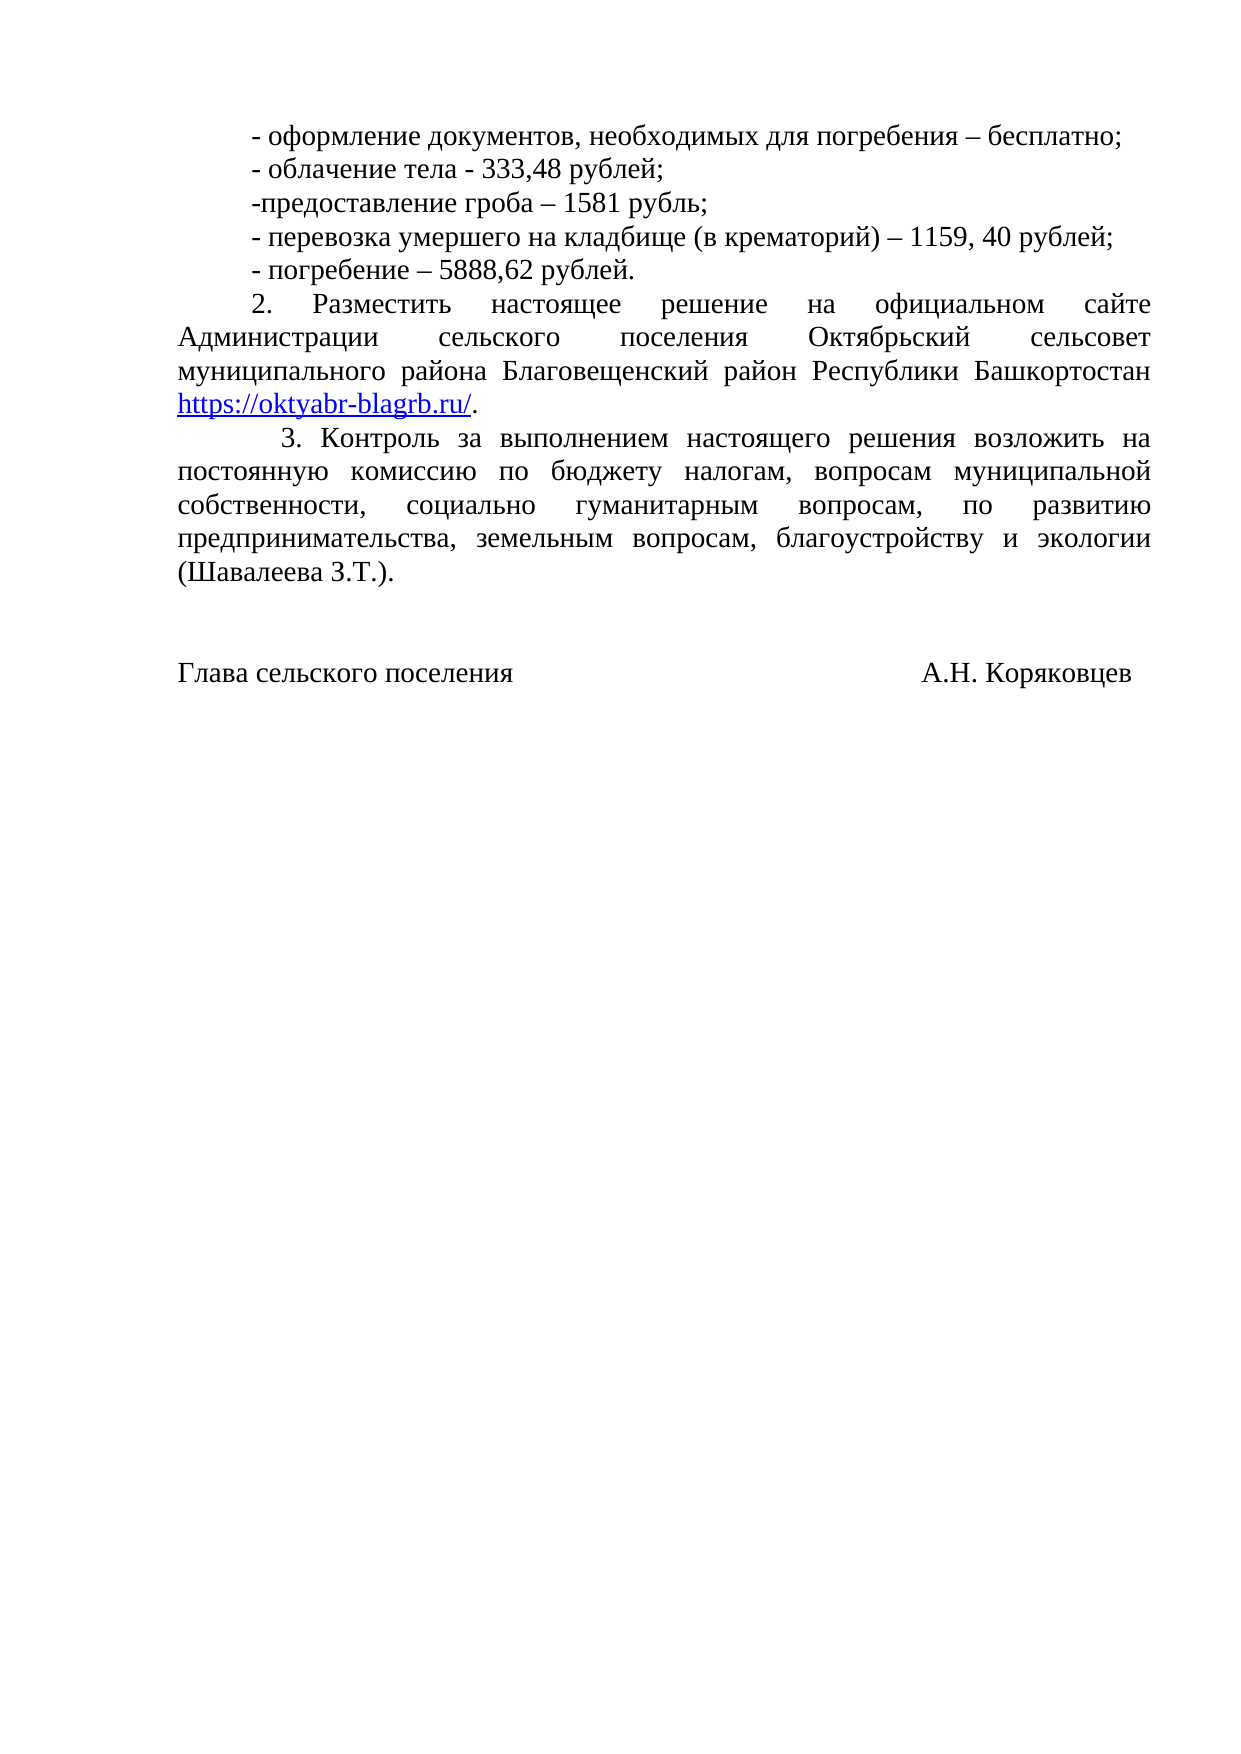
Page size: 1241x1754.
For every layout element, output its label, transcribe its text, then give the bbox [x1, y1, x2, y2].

text - облачение тела - 333,48 рублей; [177, 152, 1152, 185]
text 2. Разместить настоящее решение на официальном сайте Администрации сельского поселения Октябрьский сельсовет муниципального района Благовещенский район Республики Башкортостан https://oktyabr-blagrb.ru/. [177, 286, 1152, 420]
text Глава сельского поселения А.Н. Коряковцев [177, 655, 1152, 688]
text 3. Контроль за выполнением настоящего решения возложить на постоянную комиссию по бюджету налогам, вопросам муниципальной собственности, социально гуманитарным вопросам, по развитию предпринимательства, земельным вопросам, благоустройству и экологии (Шавалеева З.Т.). [177, 420, 1152, 588]
text - оформление документов, необходимых для погребения – бесплатно; [177, 118, 1152, 152]
text -предоставление гроба – 1581 рубль; [177, 185, 1152, 219]
text - перевозка умершего на кладбище (в крематорий) – 1159, 40 рублей; [177, 219, 1152, 252]
text - погребение – 5888,62 рублей. [177, 252, 1152, 286]
